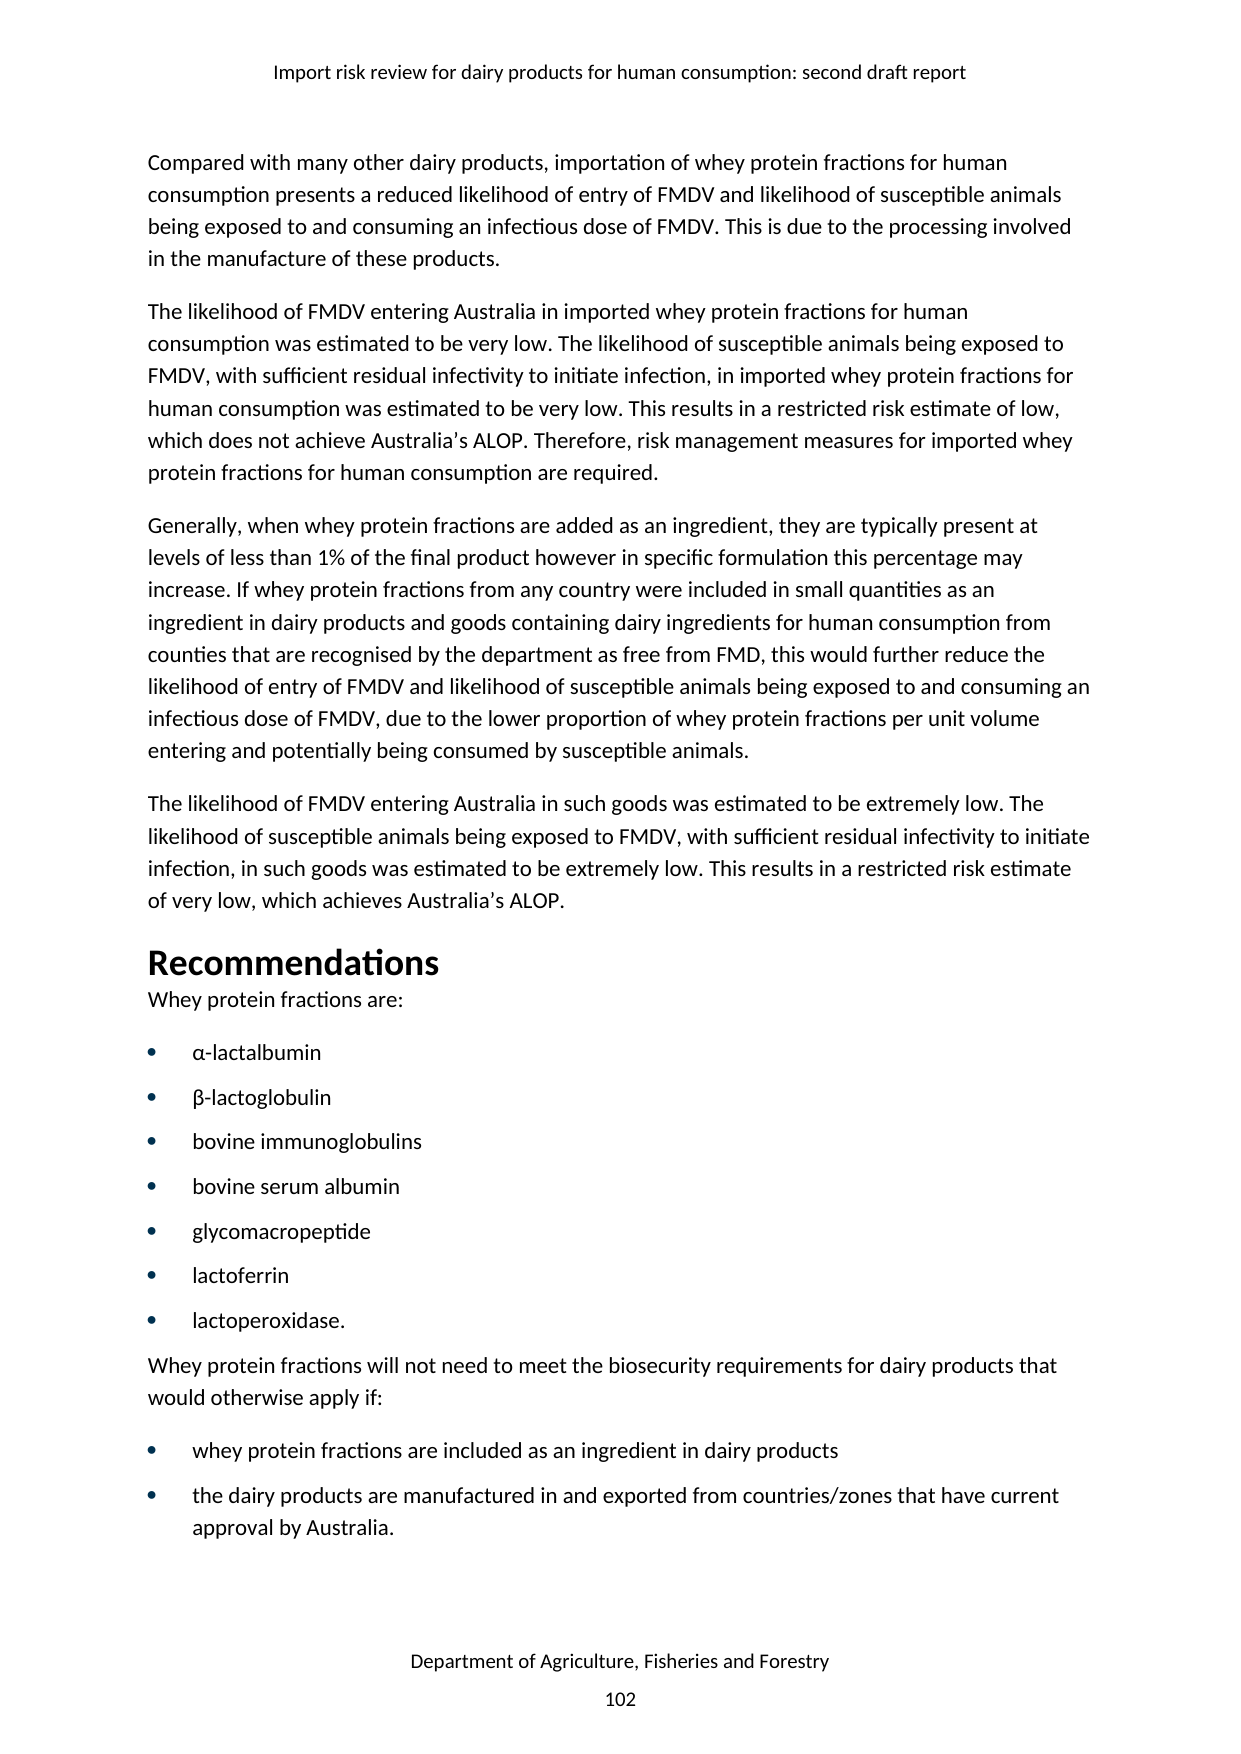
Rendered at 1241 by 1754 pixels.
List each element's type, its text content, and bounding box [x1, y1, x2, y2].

list bovine serum albumin [148, 1172, 1092, 1200]
list α-lactalbumin [148, 1038, 1092, 1066]
list lactoperoxidase. [148, 1306, 1092, 1334]
list glycomacropeptide [148, 1217, 1092, 1245]
list β-lactoglobulin [148, 1083, 1092, 1111]
text The likelihood of FMDV entering Australia in imported whey protein fractions for human consumption was estimated to be very low. The likelihood of susceptible animals being exposed to FMDV, with sufficient residual infectivity to initiate infection, in imported whey protein fractions for human consumption was estimated to be very low. This results in a restricted risk estimate of low, which does not achieve Australia’s ALOP. Therefore, risk management measures for imported whey protein fractions for human consumption are required. [148, 297, 1092, 486]
subtitle Recommendations [148, 939, 1092, 985]
list bovine immunoglobulins [148, 1127, 1092, 1155]
text Whey protein fractions will not need to meet the biosecurity requirements for dairy products that would otherwise apply if: [148, 1351, 1092, 1411]
text Whey protein fractions are: [148, 985, 1092, 1013]
list lactoferrin [148, 1261, 1092, 1289]
text Compared with many other dairy products, importation of whey protein fractions for human consumption presents a reduced likelihood of entry of FMDV and likelihood of susceptible animals being exposed to and consuming an infectious dose of FMDV. This is due to the processing involved in the manufacture of these products. [148, 148, 1092, 272]
text The likelihood of FMDV entering Australia in such goods was estimated to be extremely low. The likelihood of susceptible animals being exposed to FMDV, with sufficient residual infectivity to initiate infection, in such goods was estimated to be extremely low. This results in a restricted risk estimate of very low, which achieves Australia’s ALOP. [148, 789, 1092, 914]
list the dairy products are manufactured in and exported from countries/zones that have current approval by Australia. [148, 1481, 1092, 1541]
list whey protein fractions are included as an ingredient in dairy products [148, 1436, 1092, 1464]
text Generally, when whey protein fractions are added as an ingredient, they are typically present at levels of less than 1% of the final product however in specific formulation this percentage may increase. If whey protein fractions from any country were included in small quantities as an ingredient in dairy products and goods containing dairy ingredients for human consumption from counties that are recognised by the department as free from FMD, this would further reduce the likelihood of entry of FMDV and likelihood of susceptible animals being exposed to and consuming an infectious dose of FMDV, due to the lower proportion of whey protein fractions per unit volume entering and potentially being consumed by susceptible animals. [148, 511, 1092, 764]
